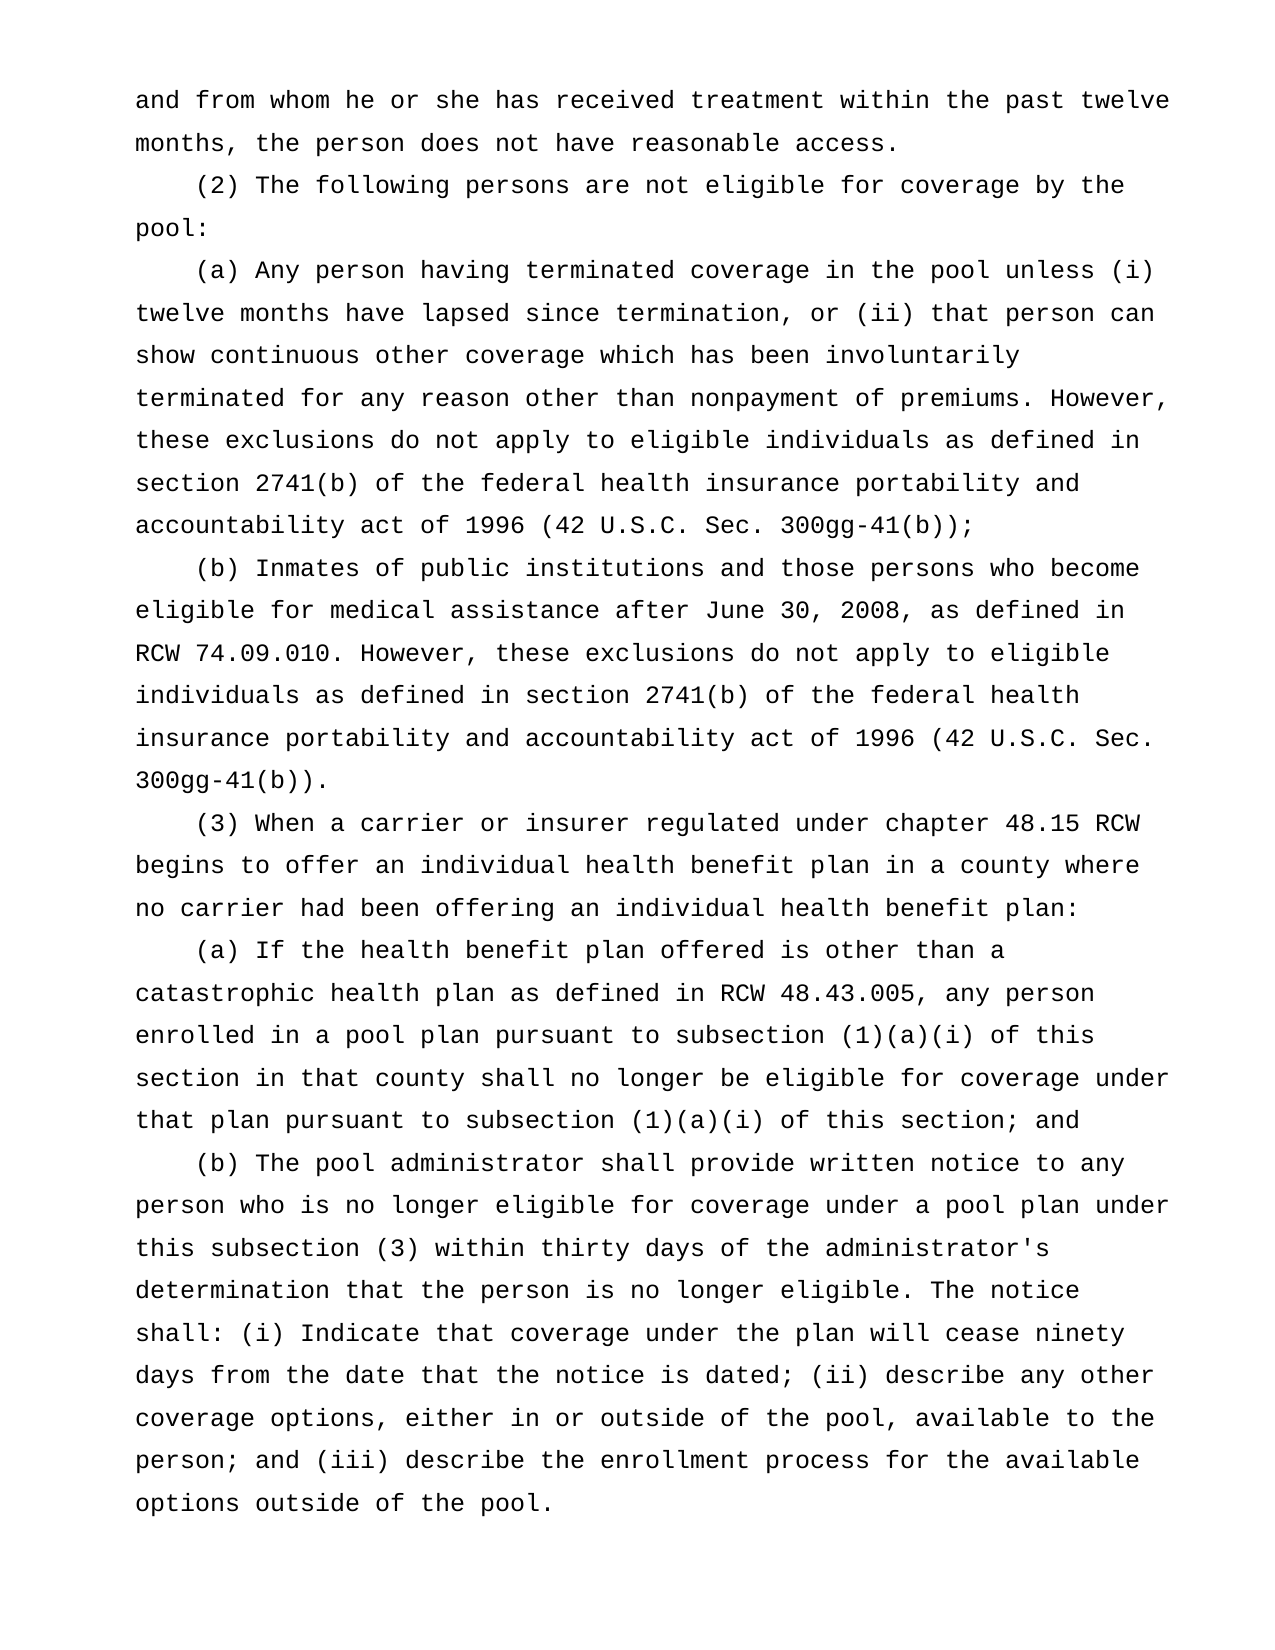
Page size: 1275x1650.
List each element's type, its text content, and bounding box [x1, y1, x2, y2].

text (b) Inmates of public institutions and those persons who become eligible for medical assistance after June 30, 2008, as defined in RCW 74.09.010. However, these exclusions do not apply to eligible individuals as defined in section 2741(b) of the federal health insurance portability and accountability act of 1996 (42 U.S.C. Sec. 300gg-41(b)). [135, 542, 1170, 797]
text (b) The pool administrator shall provide written notice to any person who is no longer eligible for coverage under a pool plan under this subsection (3) within thirty days of the administrator's determination that the person is no longer eligible. The notice shall: (i) Indicate that coverage under the plan will cease ninety days from the date that the notice is dated; (ii) describe any other coverage options, either in or outside of the pool, available to the person; and (iii) describe the enrollment process for the available options outside of the pool. [135, 1137, 1170, 1520]
text (2) The following persons are not eligible for coverage by the pool: [135, 160, 1170, 245]
text (3) When a carrier or insurer regulated under chapter 48.15 RCW begins to offer an individual health benefit plan in a county where no carrier had been offering an individual health benefit plan: [135, 797, 1170, 925]
text (a) Any person having terminated coverage in the pool unless (i) twelve months have lapsed since termination, or (ii) that person can show continuous other coverage which has been involuntarily terminated for any reason other than nonpayment of premiums. However, these exclusions do not apply to eligible individuals as defined in section 2741(b) of the federal health insurance portability and accountability act of 1996 (42 U.S.C. Sec. 300gg-41(b)); [135, 245, 1170, 542]
text (a) If the health benefit plan offered is other than a catastrophic health plan as defined in RCW 48.43.005, any person enrolled in a pool plan pursuant to subsection (1)(a)(i) of this section in that county shall no longer be eligible for coverage under that plan pursuant to subsection (1)(a)(i) of this section; and [135, 925, 1170, 1137]
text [135, 75, 1170, 160]
